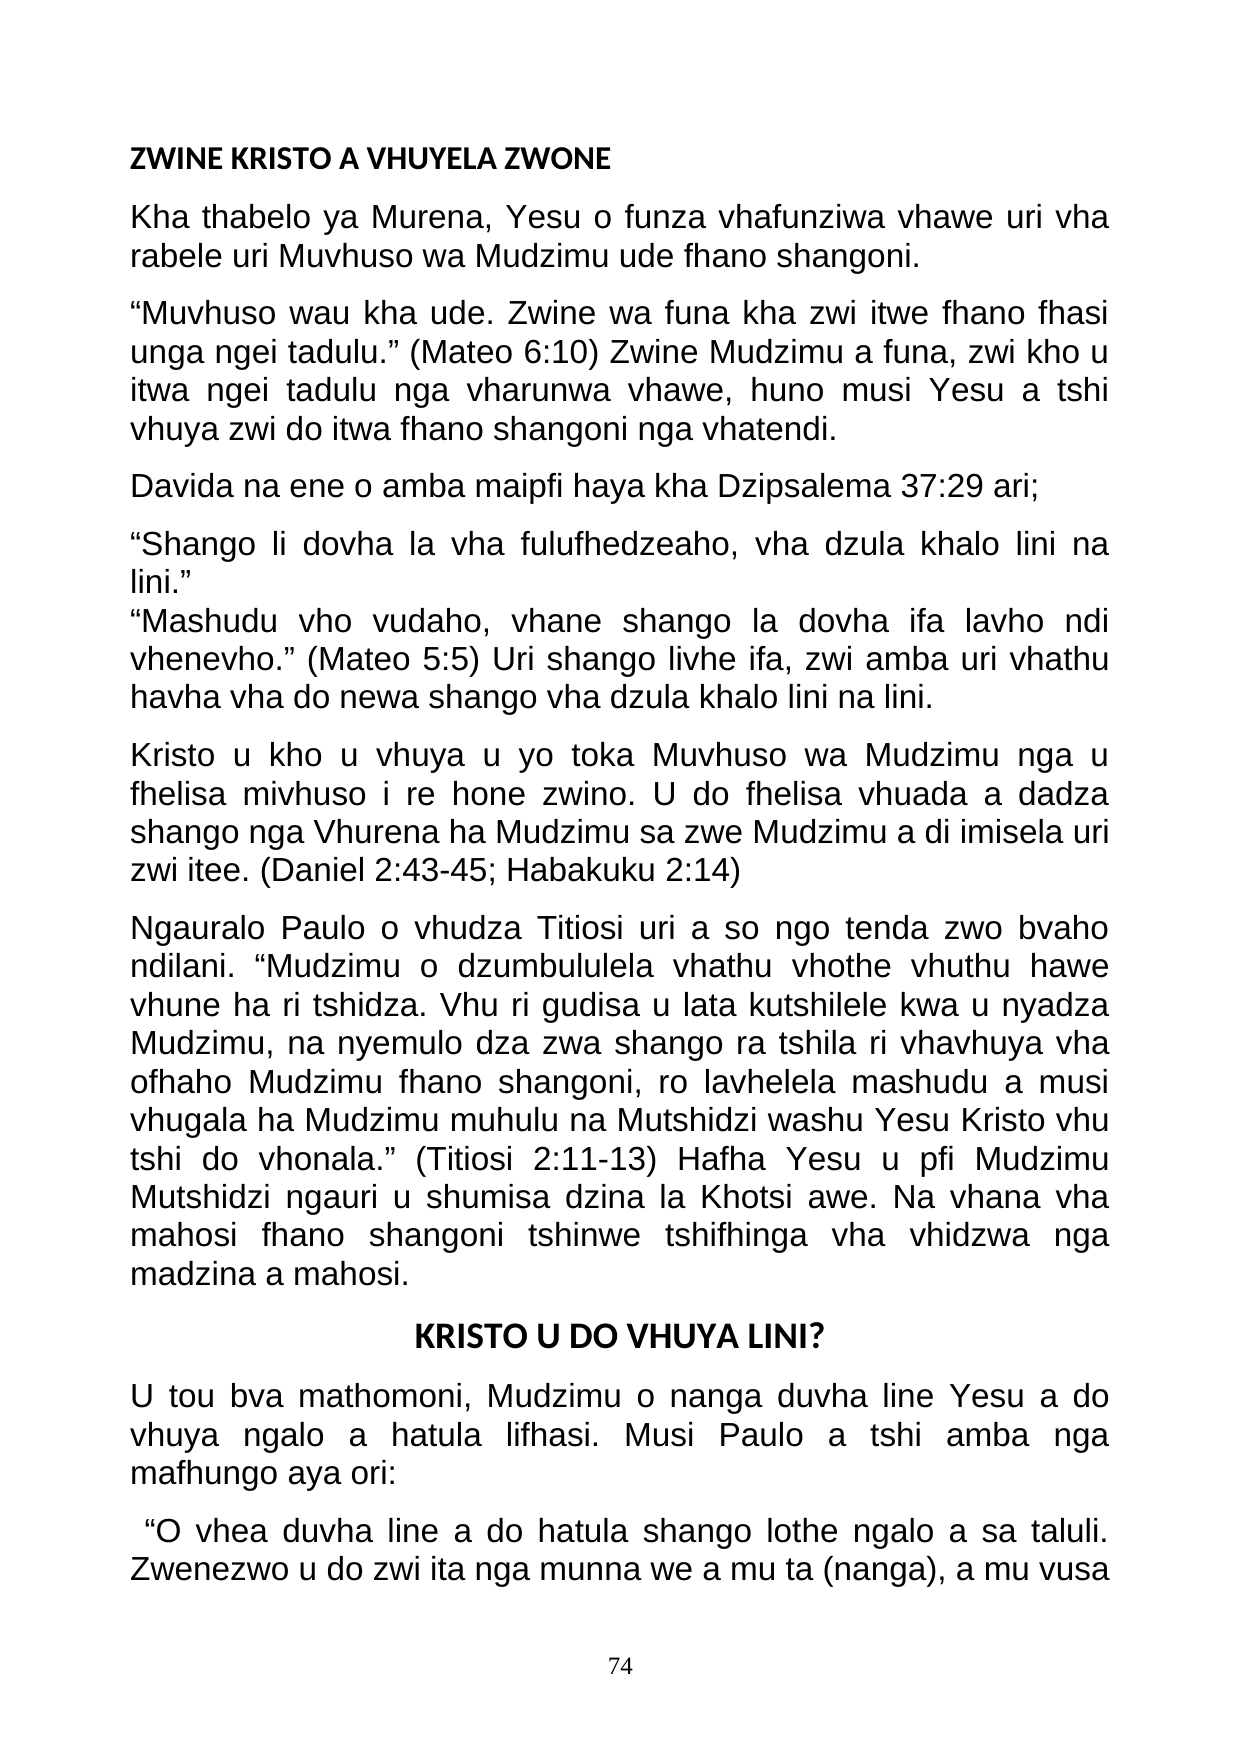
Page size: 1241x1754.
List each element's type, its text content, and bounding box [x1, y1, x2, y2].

text Kristo u kho u vhuya u yo toka Muvhuso wa Mudzimu nga u fhelisa mivhuso i re hone zwino. U do fhelisa vhuada a dadza shango nga Vhurena ha Mudzimu sa zwe Mudzimu a di imisela uri zwi itee. (Daniel 2:43-45; Habakuku 2:14) [130, 735, 1110, 889]
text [130, 1511, 1110, 1588]
text U tou bva mathomoni, Mudzimu o nanga duvha line Yesu a do vhuya ngalo a hatula lifhasi. Musi Paulo a tshi amba nga mafhungo aya ori: [130, 1377, 1110, 1492]
text Ngauralo Paulo o vhudza Titiosi uri a so ngo tenda zwo bvaho ndilani. “Mudzimu o dzumbululela vhathu vhothe vhuthu hawe vhune ha ri tshidza. Vhu ri gudisa u lata kutshilele kwa u nyadza Mudzimu, na nyemulo dza zwa shango ra tshila ri vhavhuya vha ofhaho Mudzimu fhano shangoni, ro lavhelela mashudu a musi vhugala ha Mudzimu muhulu na Mutshidzi washu Yesu Kristo vhu tshi do vhonala.” (Titiosi 2:11-13) Hafha Yesu u pfi Mudzimu Mutshidzi ngauri u shumisa dzina la Khotsi awe. Na vhana vha mahosi fhano shangoni tshinwe tshifhinga vha vhidzwa nga madzina a mahosi. [130, 908, 1110, 1292]
text Davida na ene o amba maipfi haya kha Dzipsalema 37:29 ari; [130, 466, 1110, 504]
text “Muvhuso wau kha ude. Zwine wa funa kha zwi itwe fhano fhasi unga ngei tadulu.” (Mateo 6:10) Zwine Mudzimu a funa, zwi kho u itwa ngei tadulu nga vharunwa vhawe, huno musi Yesu a tshi vhuya zwi do itwa fhano shangoni nga vhatendi. [130, 293, 1110, 447]
text “Mashudu vho vudaho, vhane shango la dovha ifa lavho ndi vhenevho.” (Mateo 5:5) Uri shango livhe ifa, zwi amba uri vhathu havha vha do newa shango vha dzula khalo lini na lini. [130, 601, 1110, 716]
subtitle KRISTO U DO VHUYA LINI? [130, 1312, 1110, 1357]
text Kha thabelo ya Murena, Yesu o funza vhafunziwa vhawe uri vha rabele uri Muvhuso wa Mudzimu ude fhano shangoni. [130, 197, 1110, 274]
text “Shango li dovha la vha fulufhedzeaho, vha dzula khalo lini na lini.” [130, 524, 1110, 601]
text ZWINE KRISTO A VHUYELA ZWONE [130, 137, 1110, 178]
